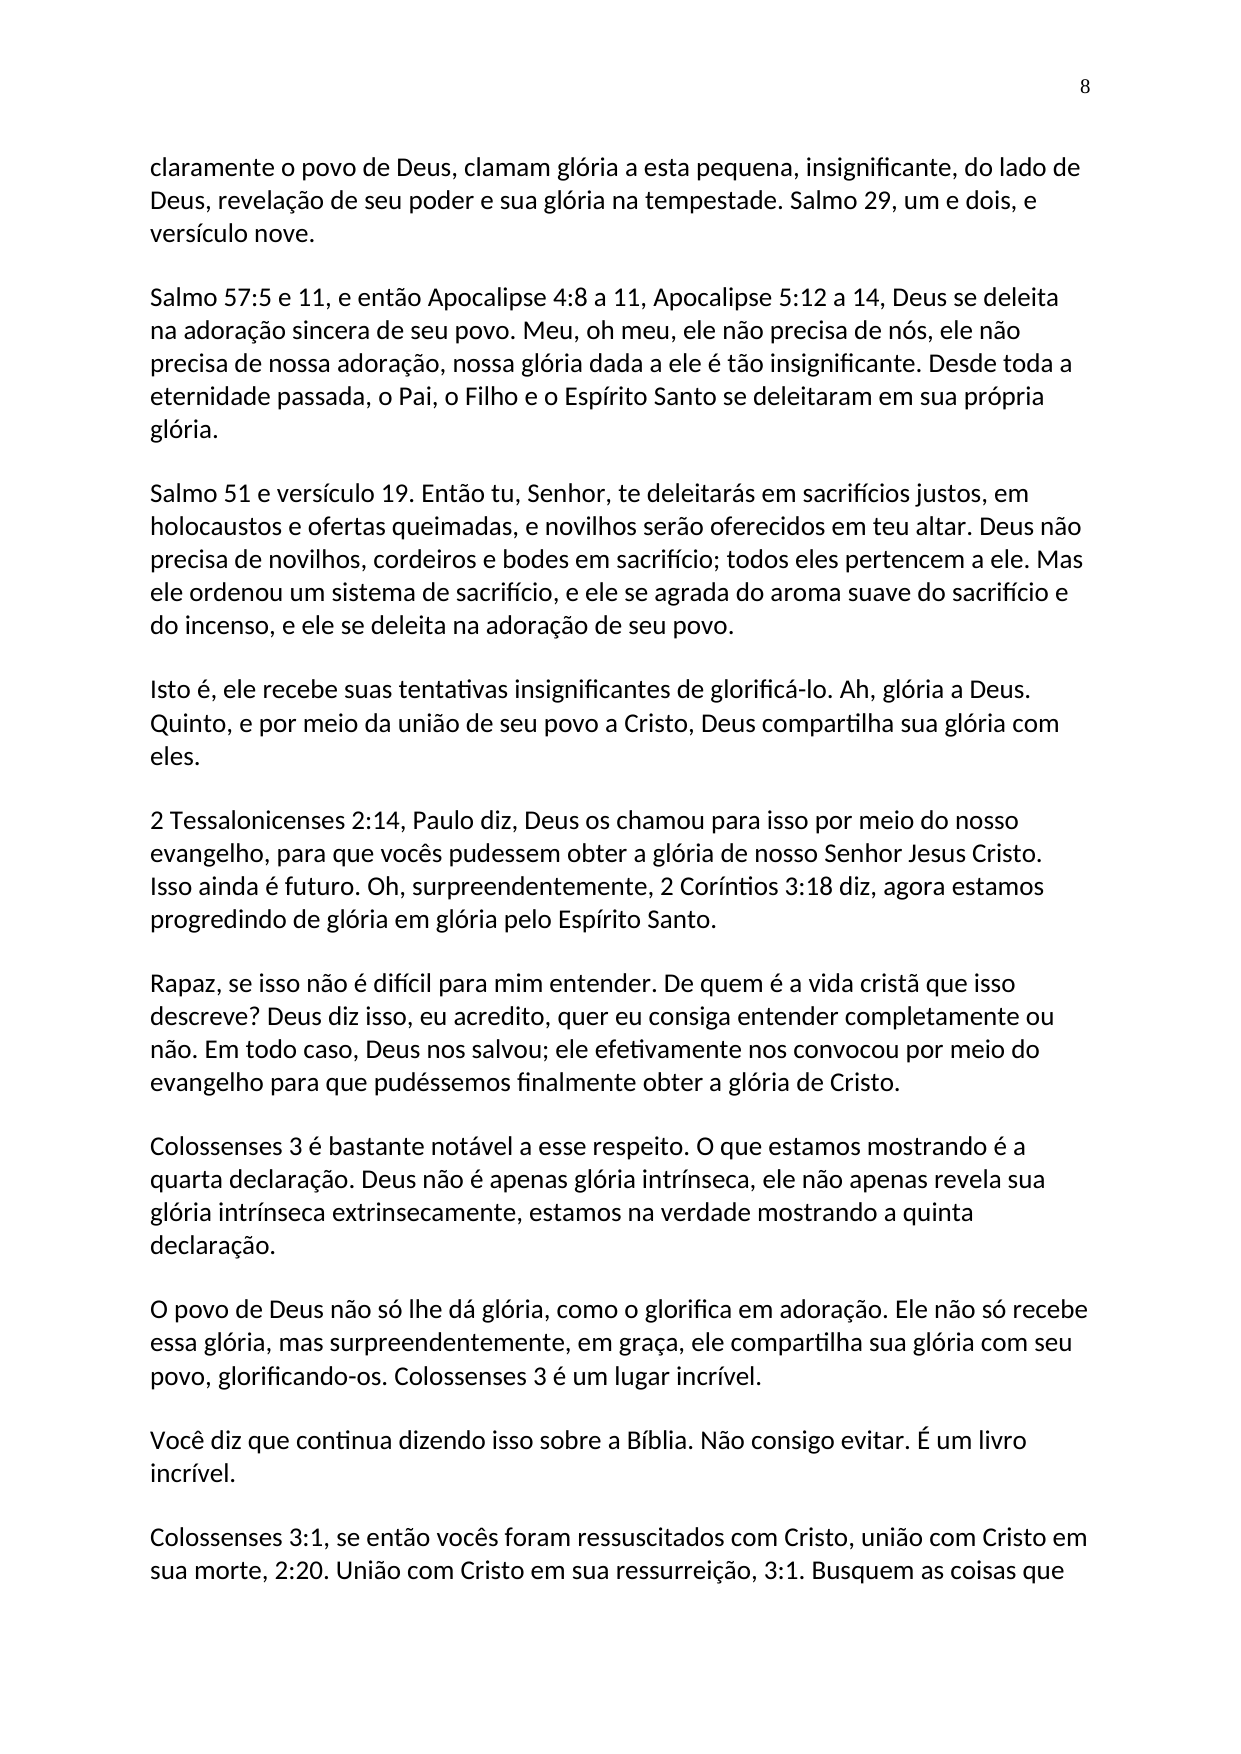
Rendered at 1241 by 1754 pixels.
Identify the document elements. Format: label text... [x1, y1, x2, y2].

text Isto é, ele recebe suas tentativas insignificantes de glorificá-lo. Ah, glória a Deus. Quinto, e por meio da união de seu povo a Cristo, Deus compartilha sua glória com eles. [150, 673, 1090, 772]
text Colossenses 3 é bastante notável a esse respeito. O que estamos mostrando é a quarta declaração. Deus não é apenas glória intrínseca, ele não apenas revela sua glória intrínseca extrinsecamente, estamos na verdade mostrando a quinta declaração. [150, 1129, 1090, 1261]
text Salmo 51 e versículo 19. Então tu, Senhor, te deleitarás em sacrifícios justos, em holocaustos e ofertas queimadas, e novilhos serão oferecidos em teu altar. Deus não precisa de novilhos, cordeiros e bodes em sacrifício; todos eles pertencem a ele. Mas ele ordenou um sistema de sacrifício, e ele se agrada do aroma suave do sacrifício e do incenso, e ele se deleita na adoração de seu povo. [150, 476, 1090, 642]
text O povo de Deus não só lhe dá glória, como o glorifica em adoração. Ele não só recebe essa glória, mas surpreendentemente, em graça, ele compartilha sua glória com seu povo, glorificando-os. Colossenses 3 é um lugar incrível. [150, 1293, 1090, 1392]
text Salmo 57:5 e 11, e então Apocalipse 4:8 a 11, Apocalipse 5:12 a 14, Deus se deleita na adoração sincera de seu povo. Meu, oh meu, ele não precisa de nós, ele não precisa de nossa adoração, nossa glória dada a ele é tão insignificante. Desde toda a eternidade passada, o Pai, o Filho e o Espírito Santo se deleitaram em sua própria glória. [150, 280, 1090, 445]
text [150, 150, 1090, 249]
text 2 Tessalonicenses 2:14, Paulo diz, Deus os chamou para isso por meio do nosso evangelho, para que vocês pudessem obter a glória de nosso Senhor Jesus Cristo. Isso ainda é futuro. Oh, surpreendentemente, 2 Coríntios 3:18 diz, agora estamos progredindo de glória em glória pelo Espírito Santo. [150, 803, 1090, 935]
text Você diz que continua dizendo isso sobre a Bíblia. Não consigo evitar. É um livro incrível. [150, 1423, 1090, 1489]
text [150, 1520, 1090, 1586]
text Rapaz, se isso não é difícil para mim entender. De quem é a vida cristã que isso descreve? Deus diz isso, eu acredito, quer eu consiga entender completamente ou não. Em todo caso, Deus nos salvou; ele efetivamente nos convocou por meio do evangelho para que pudéssemos finalmente obter a glória de Cristo. [150, 966, 1090, 1098]
